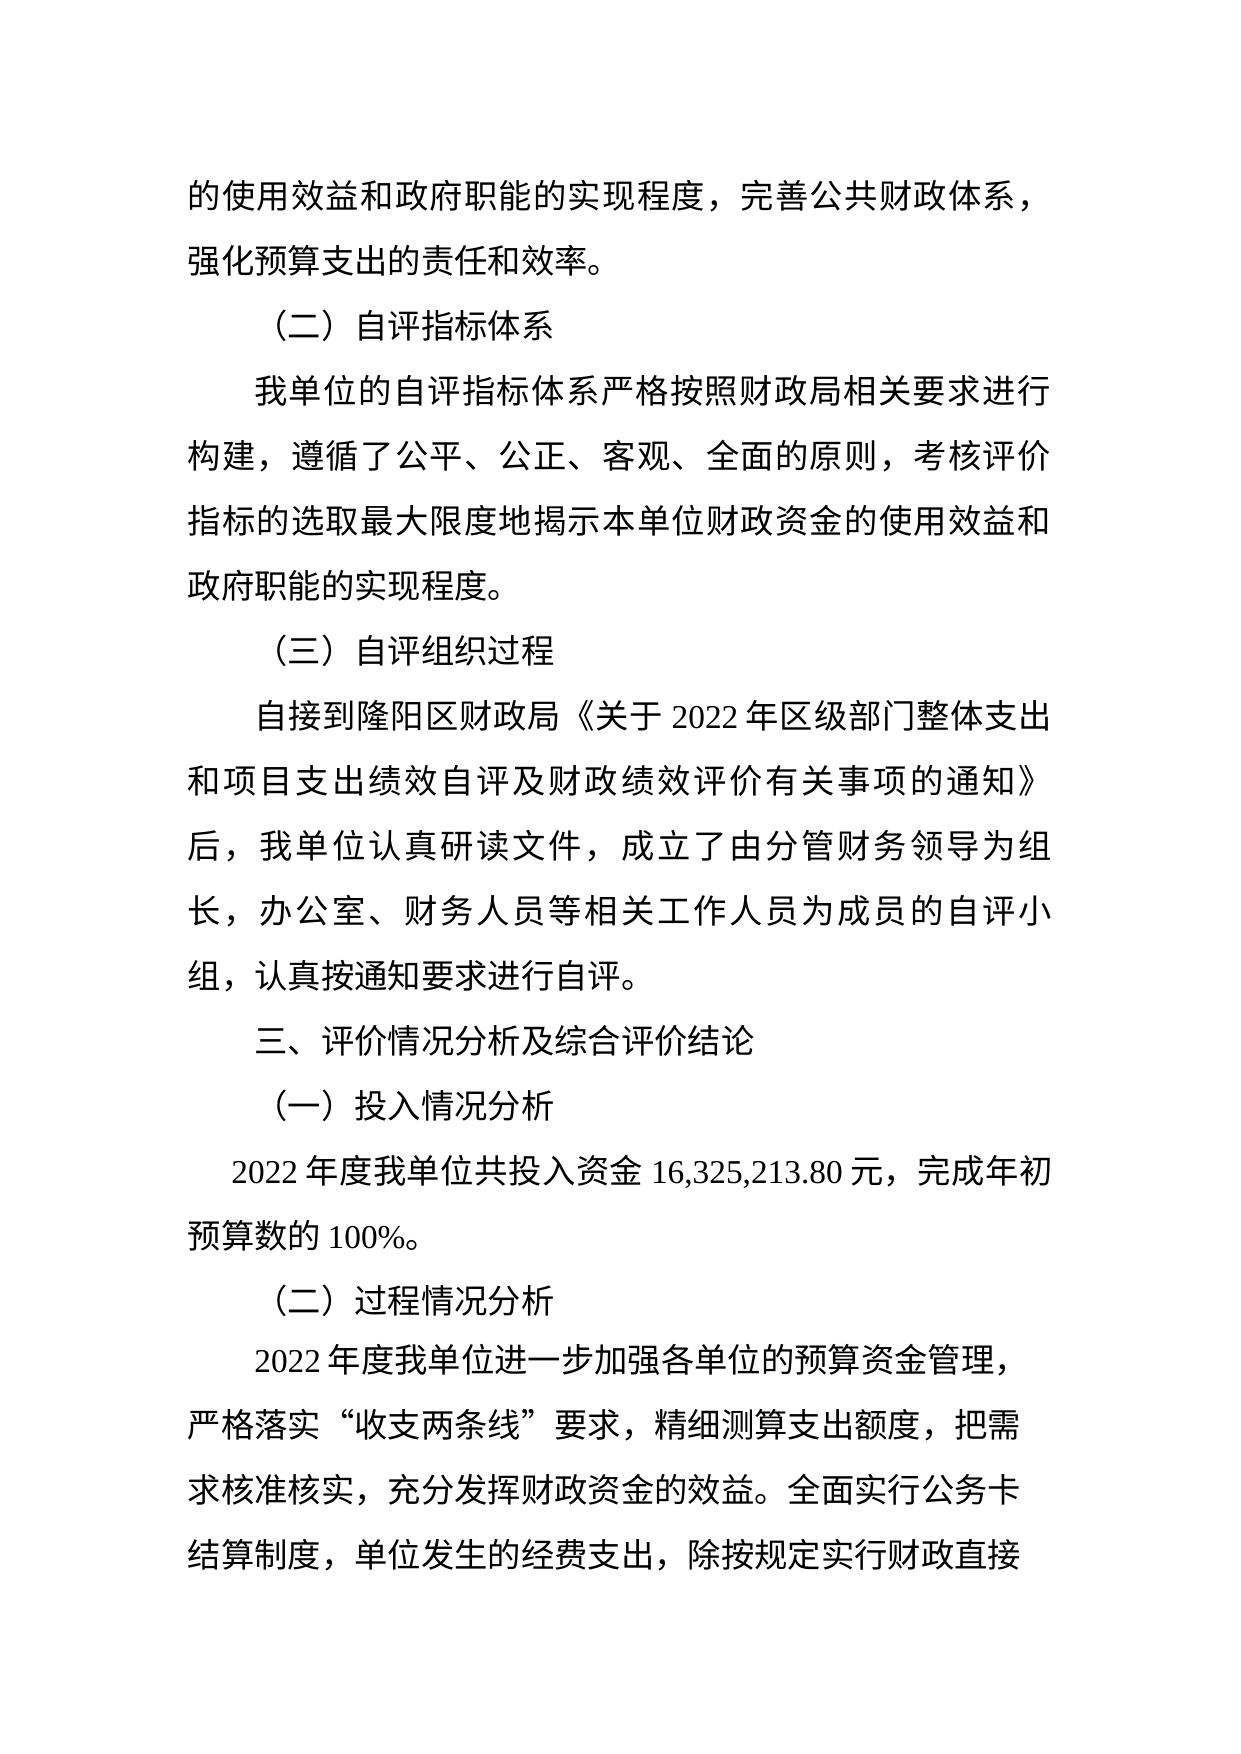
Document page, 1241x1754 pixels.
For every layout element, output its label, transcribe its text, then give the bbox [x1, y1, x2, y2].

text 自接到隆阳区财政局《关于2022年区级部门整体支出和项目支出绩效自评及财政绩效评价有关事项的通知》后，我单位认真研读文件，成立了由分管财务领导为组长，办公室、财务人员等相关工作人员为成员的自评小组，认真按通知要求进行自评。 [187, 682, 1053, 1007]
list （一）投入情况分析 [187, 1072, 1053, 1137]
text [187, 1325, 1053, 1585]
text 2022年度我单位共投入资金16,325,213.80元，完成年初预算数的100%。 [187, 1137, 1053, 1267]
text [187, 162, 1053, 292]
text （二）自评指标体系 [187, 292, 1053, 357]
list 三、评价情况分析及综合评价结论 [187, 1007, 1053, 1072]
text 我单位的自评指标体系严格按照财政局相关要求进行构建，遵循了公平、公正、客观、全面的原则，考核评价指标的选取最大限度地揭示本单位财政资金的使用效益和政府职能的实现程度。 [187, 357, 1053, 617]
text （三）自评组织过程 [187, 617, 1053, 682]
text （二）过程情况分析 [187, 1267, 1053, 1325]
